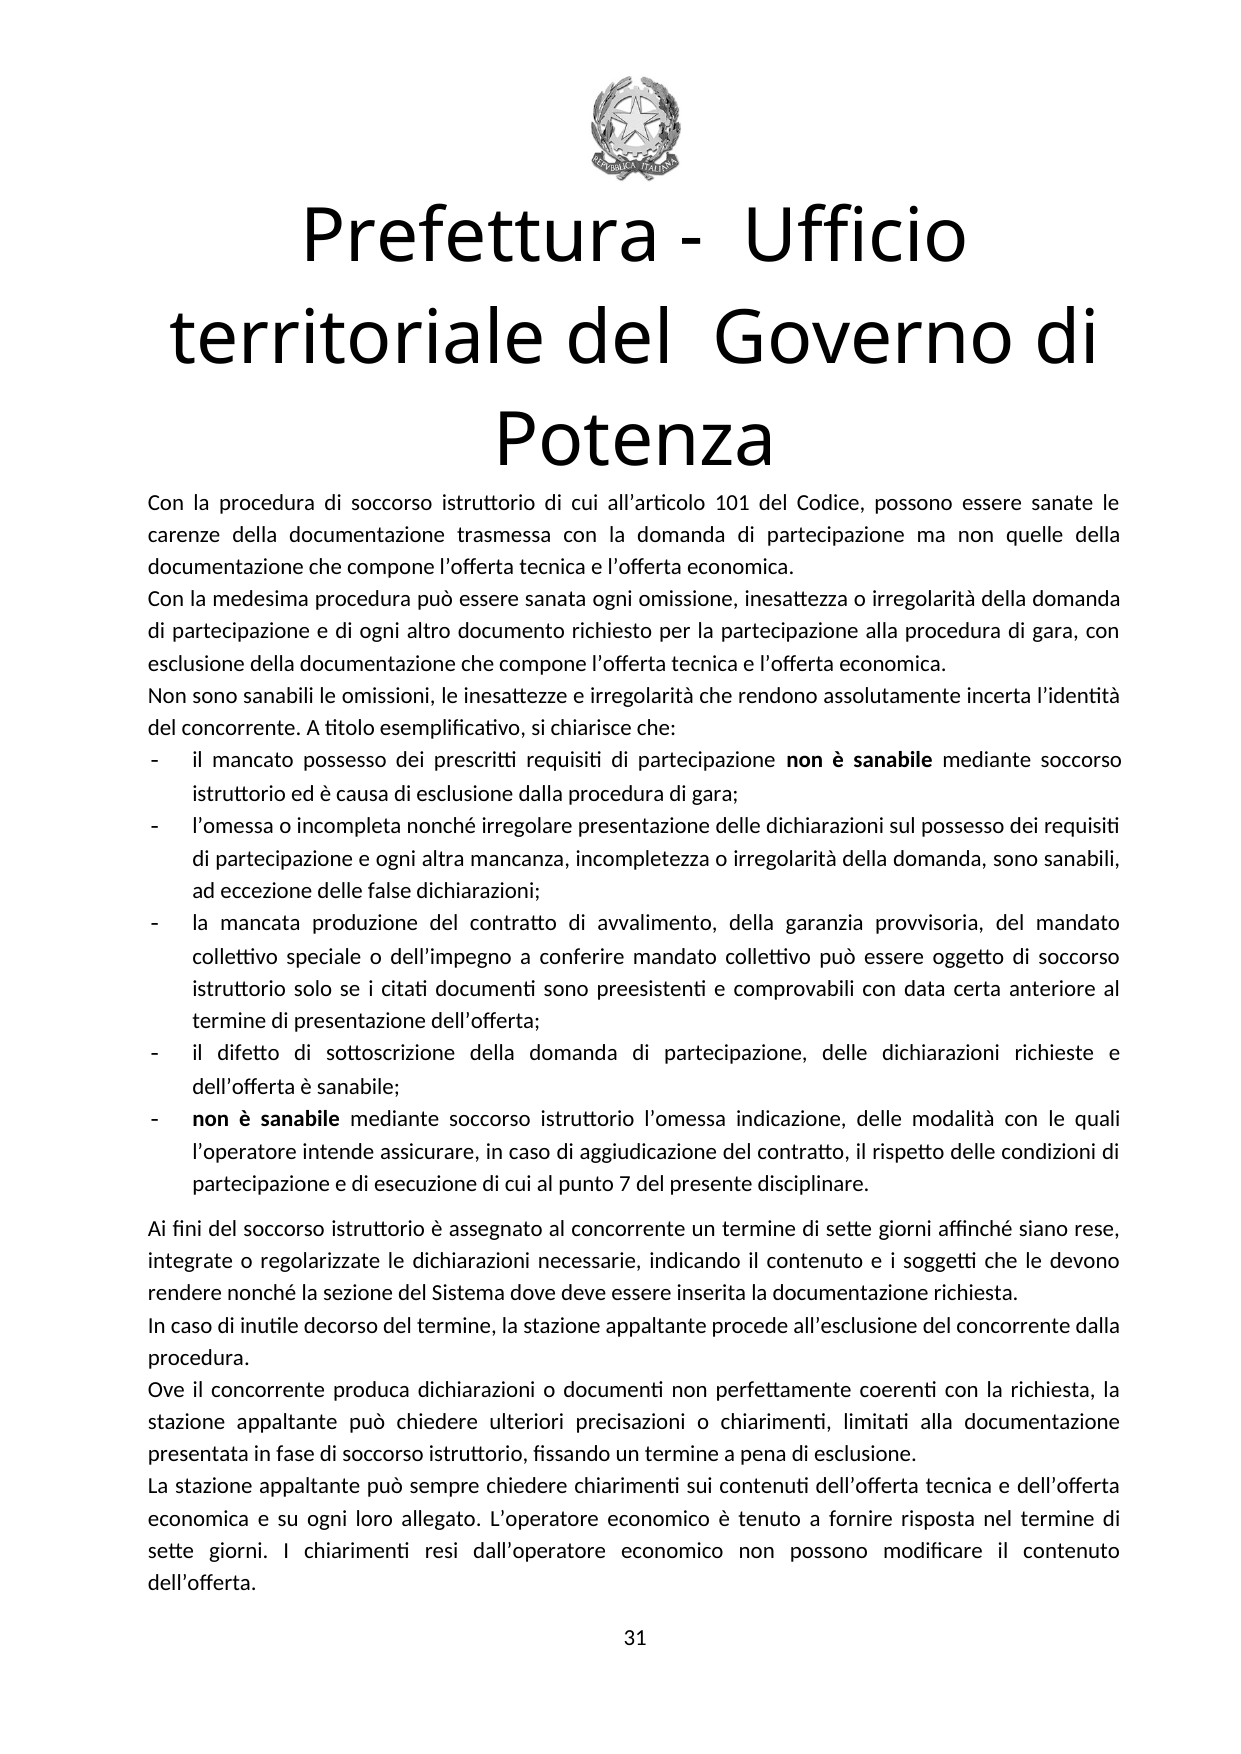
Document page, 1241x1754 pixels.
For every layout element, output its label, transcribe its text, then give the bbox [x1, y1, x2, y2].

list non è sanabile mediante soccorso istruttorio l’omessa indicazione, delle modalità con le quali l’operatore intende assicurare, in caso di aggiudicazione del contratto, il rispetto delle condizioni di partecipazione e di esecuzione di cui al punto 7 del presente disciplinare. [148, 1104, 1122, 1197]
list il mancato possesso dei prescritti requisiti di partecipazione non è sanabile mediante soccorso istruttorio ed è causa di esclusione dalla procedura di gara; [148, 745, 1122, 807]
list l’omessa o incompleta nonché irregolare presentazione delle dichiarazioni sul possesso dei requisiti di partecipazione e ogni altra mancanza, incompletezza o irregolarità della domanda, sono sanabili, ad eccezione delle false dichiarazioni; [148, 811, 1122, 904]
list la mancata produzione del contratto di avvalimento, della garanzia provvisoria, del mandato collettivo speciale o dell’impegno a conferire mandato collettivo può essere oggetto di soccorso istruttorio solo se i citati documenti sono preesistenti e comprovabili con data certa anteriore al termine di presentazione dell’offerta; [148, 908, 1122, 1034]
list il difetto di sottoscrizione della domanda di partecipazione, delle dichiarazioni richieste e dell’offerta è sanabile; [148, 1038, 1122, 1100]
text Ai fini del soccorso istruttorio è assegnato al concorrente un termine di sette giorni affinché siano rese, integrate o regolarizzate le dichiarazioni necessarie, indicando il contenuto e i soggetti che le devono rendere nonché la sezione del Sistema dove deve essere inserita la documentazione richiesta. [148, 1214, 1122, 1307]
picture [588, 75, 682, 182]
text Non sono sanabili le omissioni, le inesattezze e irregolarità che rendono assolutamente incerta l’identità del concorrente. A titolo esemplificativo, si chiarisce che: [148, 681, 1122, 741]
text Ove il concorrente produca dichiarazioni o documenti non perfettamente coerenti con la richiesta, la stazione appaltante può chiedere ulteriori precisazioni o chiarimenti, limitati alla documentazione presentata in fase di soccorso istruttorio, fissando un termine a pena di esclusione. [148, 1375, 1122, 1467]
text Con la medesima procedura può essere sanata ogni omissione, inesattezza o irregolarità della domanda di partecipazione e di ogni altro documento richiesto per la partecipazione alla procedura di gara, con esclusione della documentazione che compone l’offerta tecnica e l’offerta economica. [148, 584, 1122, 677]
text In caso di inutile decorso del termine, la stazione appaltante procede all’esclusione del concorrente dalla procedura. [148, 1311, 1122, 1371]
text Con la procedura di soccorso istruttorio di cui all’articolo 101 del Codice, possono essere sanate le carenze della documentazione trasmessa con la domanda di partecipazione ma non quelle della documentazione che compone l’offerta tecnica e l’offerta economica. [148, 488, 1122, 580]
text La stazione appaltante può sempre chiedere chiarimenti sui contenuti dell’offerta tecnica e dell’offerta economica e su ogni loro allegato. L’operatore economico è tenuto a fornire risposta nel termine di sette giorni. I chiarimenti resi dall’operatore economico non possono modificare il contenuto dell’offerta. [148, 1472, 1122, 1596]
